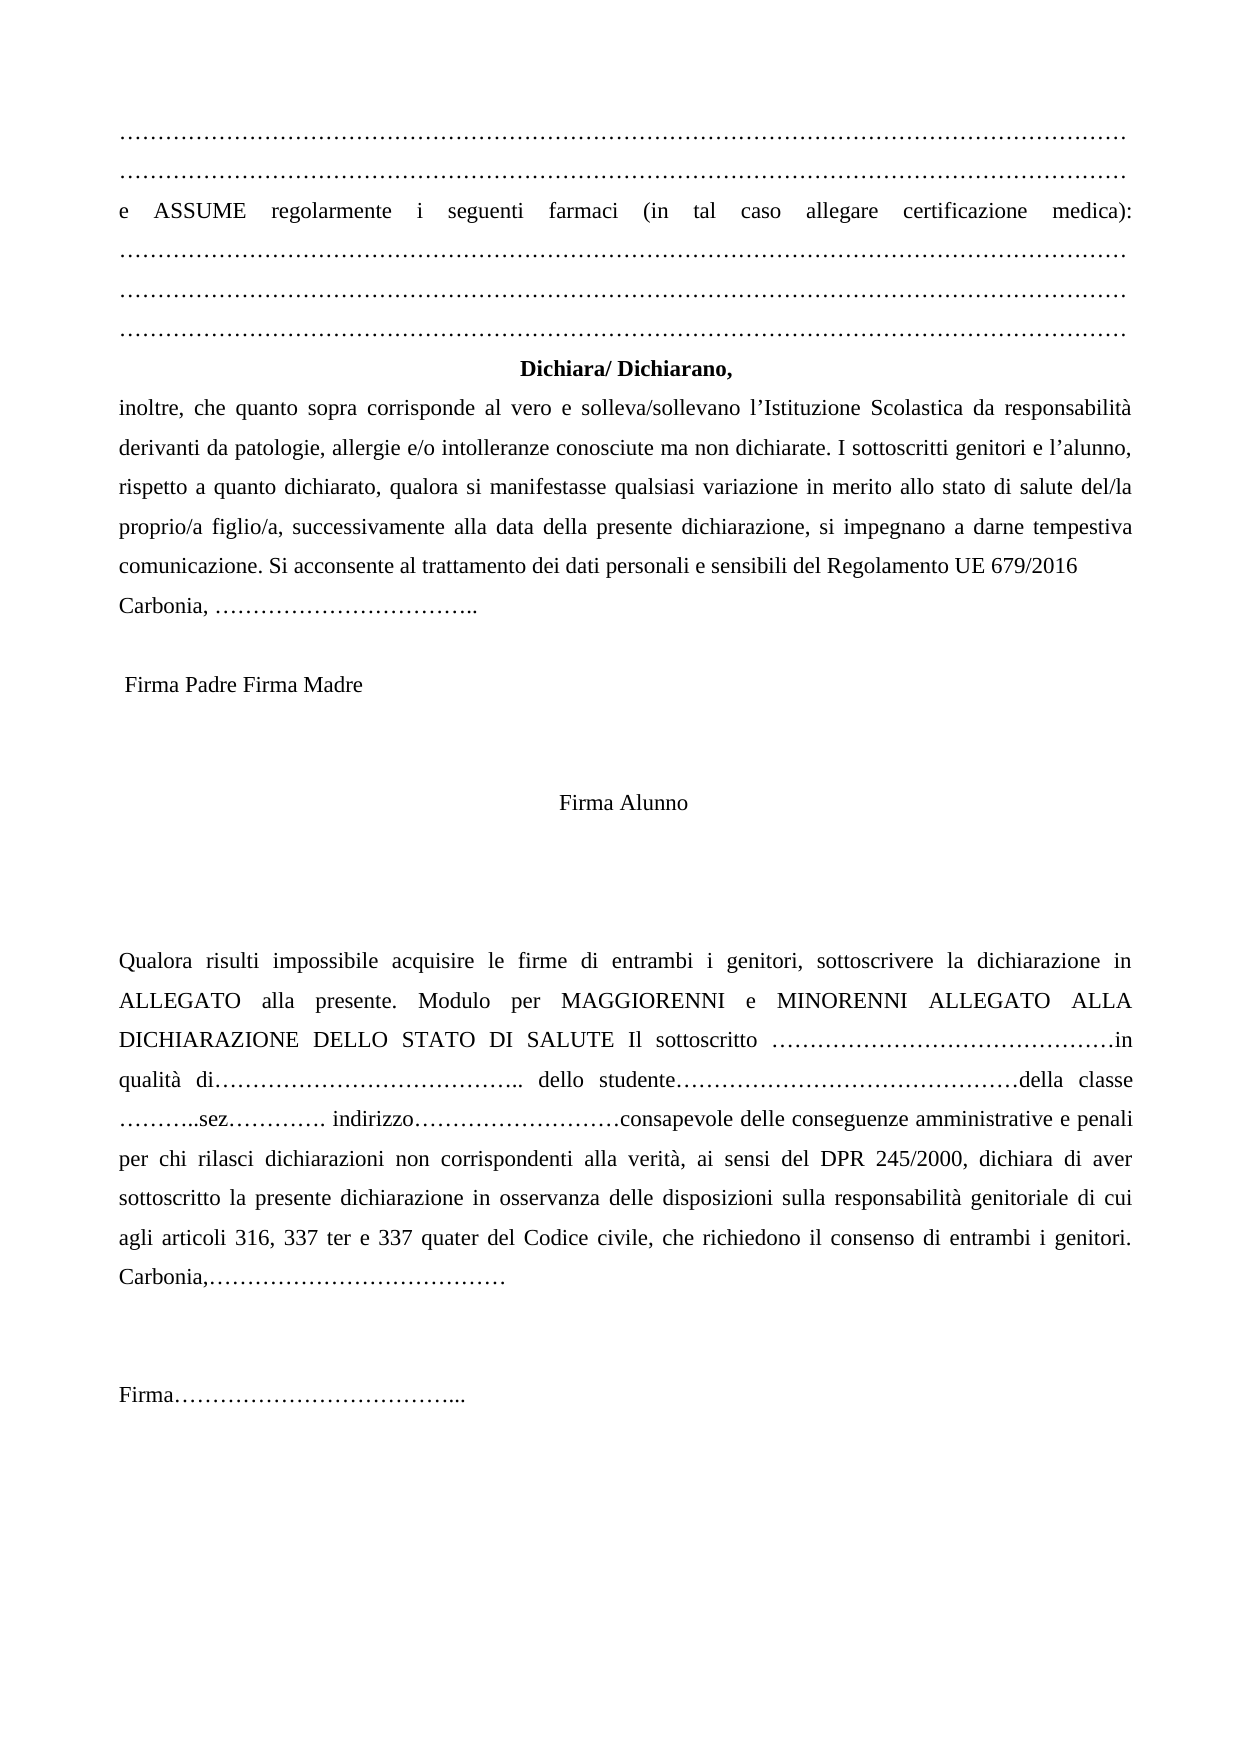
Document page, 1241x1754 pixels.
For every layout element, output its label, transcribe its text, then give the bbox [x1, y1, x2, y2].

text Qualora risulti impossibile acquisire le firme di entrambi i genitori, sottoscrivere la dichiarazione in ALLEGATO alla presente. Modulo per MAGGIORENNI e MINORENNI ALLEGATO ALLA DICHIARAZIONE DELLO STATO DI SALUTE Il sottoscritto ………………………………………in qualità di………………………………….. dello studente………………………………………della classe ………..sez…………. indirizzo………………………consapevole delle conseguenze amministrative e penali per chi rilasci dichiarazioni non corrispondenti alla verità, ai sensi del DPR 245/2000, dichiara di aver sottoscritto la presente dichiarazione in osservanza delle disposizioni sulla responsabilità genitoriale di cui agli articoli 316, 337 ter e 337 quater del Codice civile, che richiedono il consenso di entrambi i genitori. Carbonia,………………………………… [119, 947, 1134, 1289]
text Firma………………………………... [119, 1381, 1134, 1408]
text Firma Alunno [119, 789, 1134, 816]
text Carbonia, …………………………….. [119, 592, 1134, 618]
text e ASSUME regolarmente i seguenti farmaci (in tal caso allegare certificazione medica): ……………………………………………………………………………………………………………………………………………………………………………………………………………………………………………………………………………………………………………………………………………………………… [119, 197, 1134, 342]
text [119, 118, 1134, 184]
text Firma Padre Firma Madre [119, 671, 1134, 697]
text inoltre, che quanto sopra corrisponde al vero e solleva/sollevano l’Istituzione Scolastica da responsabilità derivanti da patologie, allergie e/o intolleranze conosciute ma non dichiarate. I sottoscritti genitori e l’alunno, rispetto a quanto dichiarato, qualora si manifestasse qualsiasi variazione in merito allo stato di salute del/la proprio/a figlio/a, successivamente alla data della presente dichiarazione, si impegnano a darne tempestiva comunicazione. Si acconsente al trattamento dei dati personali e sensibili del Regolamento UE 679/2016 [119, 394, 1134, 579]
text Dichiara/ Dichiarano, [119, 355, 1134, 381]
